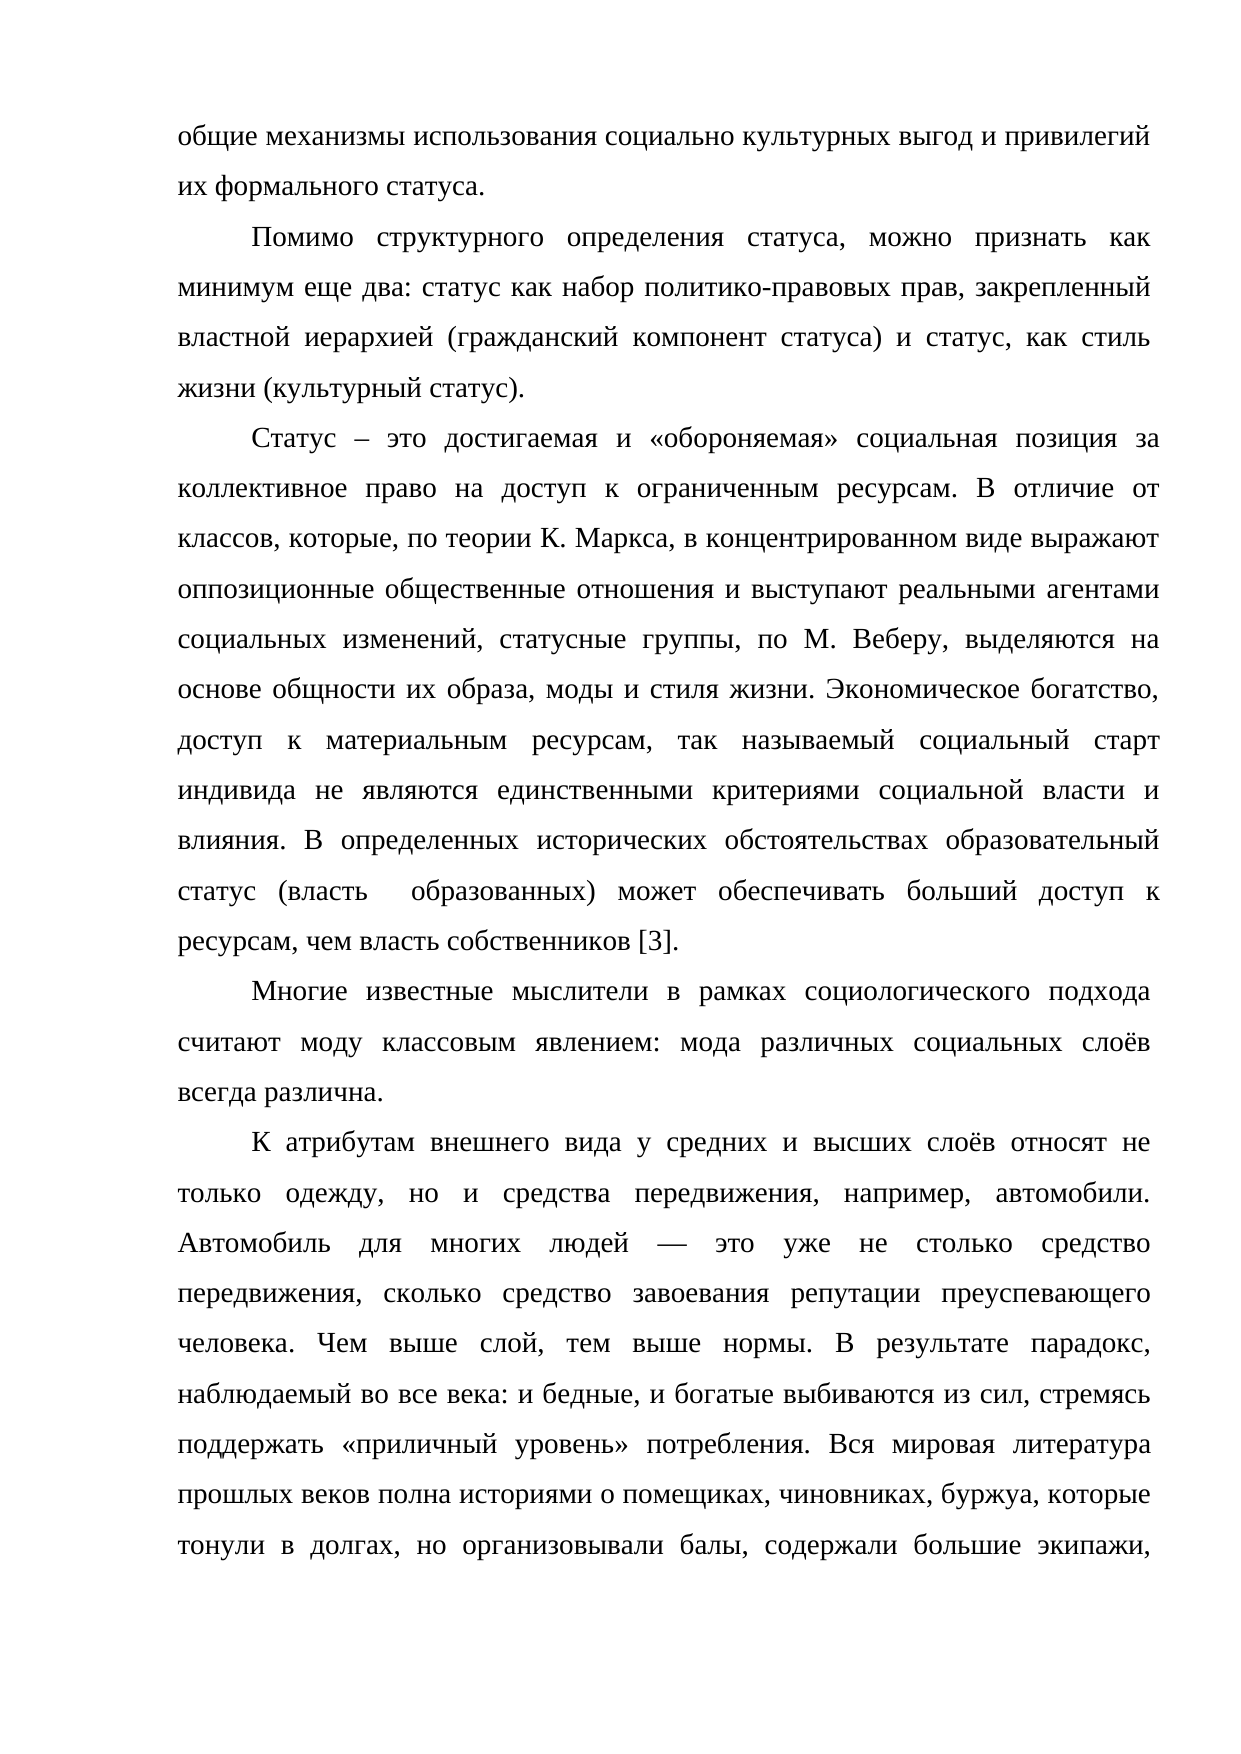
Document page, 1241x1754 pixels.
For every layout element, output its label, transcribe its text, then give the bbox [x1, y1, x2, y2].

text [177, 118, 1152, 202]
text Помимо структурного определения статуса, можно признать как минимум еще два: статус как набор политико-правовых прав, закрепленный властной иерархией (гражданский компонент статуса) и статус, как стиль жизни (культурный статус). [177, 219, 1152, 403]
text Статус – это достигаемая и «обороняемая» социальная позиция за коллективное право на доступ к ограниченным ресурсам. В отличие от классов, которые, по теории К. Маркса, в концентрированном виде выражают оппозиционные общественные отношения и выступают реальными агентами социальных изменений, статусные группы, по М. Веберу, выделяются на основе общности их образа, моды и стиля жизни. Экономическое богатство, доступ к материальным ресурсам, так называемый социальный старт индивида не являются единственными критериями социальной власти и влияния. В определенных исторических обстоятельствах образовательный статус (власть образованных) может обеспечивать больший доступ к ресурсам, чем власть собственников [3]. [177, 420, 1160, 957]
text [177, 1124, 1152, 1560]
text Многие известные мыслители в рамках социологического подхода считают моду классовым явлением: мода различных социальных слоёв всегда различна. [177, 973, 1152, 1108]
